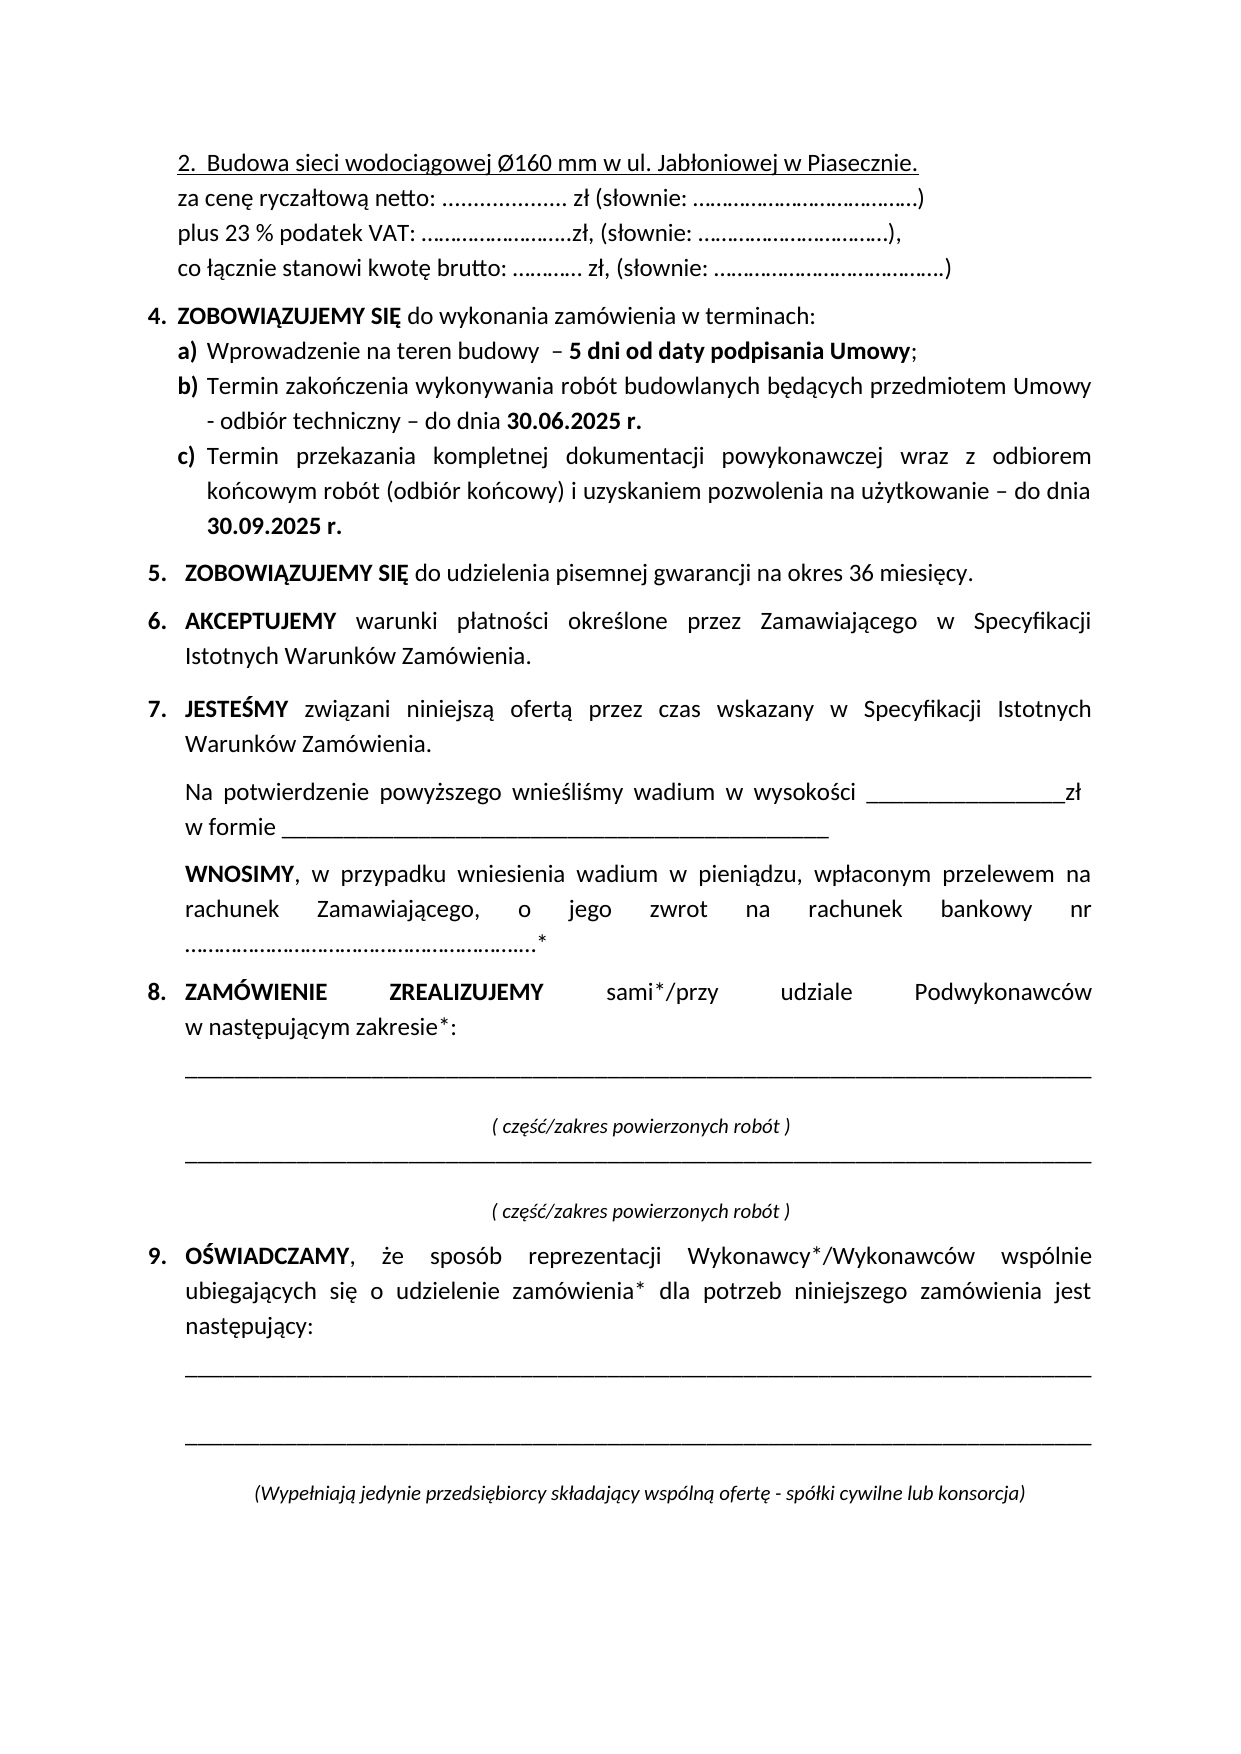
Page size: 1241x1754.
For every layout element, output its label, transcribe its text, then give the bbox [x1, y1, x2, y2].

list plus 23 % podatek VAT: ……………………..zł, (słownie: ……………………………), [177, 218, 1093, 248]
list Wprowadzenie na teren budowy – 5 dni od daty podpisania Umowy; [177, 335, 1093, 366]
list za cenę ryczałtową netto: .................... zł (słownie: …………………………………) [177, 183, 1093, 213]
list Termin przekazania kompletnej dokumentacji powykonawczej wraz z odbiorem końcowym robót (odbiór końcowy) i uzyskaniem pozwolenia na użytkowanie – do dnia 30.09.2025 r. [177, 440, 1093, 541]
list ZOBOWIĄZUJEMY SIĘ do udzielenia pisemnej gwarancji na okres 36 miesięcy. [148, 558, 1093, 588]
list OŚWIADCZAMY, że sposób reprezentacji Wykonawcy*/Wykonawców wspólnie ubiegających się o udzielenie zamówienia* dla potrzeb niniejszego zamówienia jest następujący: [148, 1240, 1093, 1340]
list Na potwierdzenie powyższego wnieśliśmy wadium w wysokości ________________zł w formie ____________________________________________ [185, 776, 1093, 841]
list JESTEŚMY związani niniejszą ofertą przez czas wskazany w Specyfikacji Istotnych Warunków Zamówienia. [148, 693, 1093, 759]
text ( część/zakres powierzonych robót ) [185, 1114, 1093, 1139]
text (Wypełniają jedynie przedsiębiorcy składający wspólną ofertę - spółki cywilne lub konsorcja) [185, 1481, 1093, 1506]
list co łącznie stanowi kwotę brutto: ………… zł, (słownie: ………………………………….) [177, 253, 1093, 283]
list ZOBOWIĄZUJEMY SIĘ do wykonania zamówienia w terminach: [148, 300, 1093, 331]
list WNOSIMY, w przypadku wniesienia wadium w pieniądzu, wpłaconym przelewem na rachunek Zamawiającego, o jego zwrot na rachunek bankowy nr ………………………………………………….…* [185, 858, 1093, 959]
subtitle 2. Budowa sieci wodociągowej Ø160 mm w ul. Jabłoniowej w Piasecznie. [177, 148, 1093, 178]
text ( część/zakres powierzonych robót ) [185, 1198, 1093, 1224]
list Termin zakończenia wykonywania robót budowlanych będących przedmiotem Umowy - odbiór techniczny – do dnia 30.06.2025 r. [177, 370, 1093, 436]
list AKCEPTUJEMY warunki płatności określone przez Zamawiającego w Specyfikacji Istotnych Warunków Zamówienia. [148, 605, 1093, 671]
list ZAMÓWIENIE ZREALIZUJEMY sami*/przy udziale Podwykonawców w następującym zakresie*: [147, 976, 1093, 1041]
